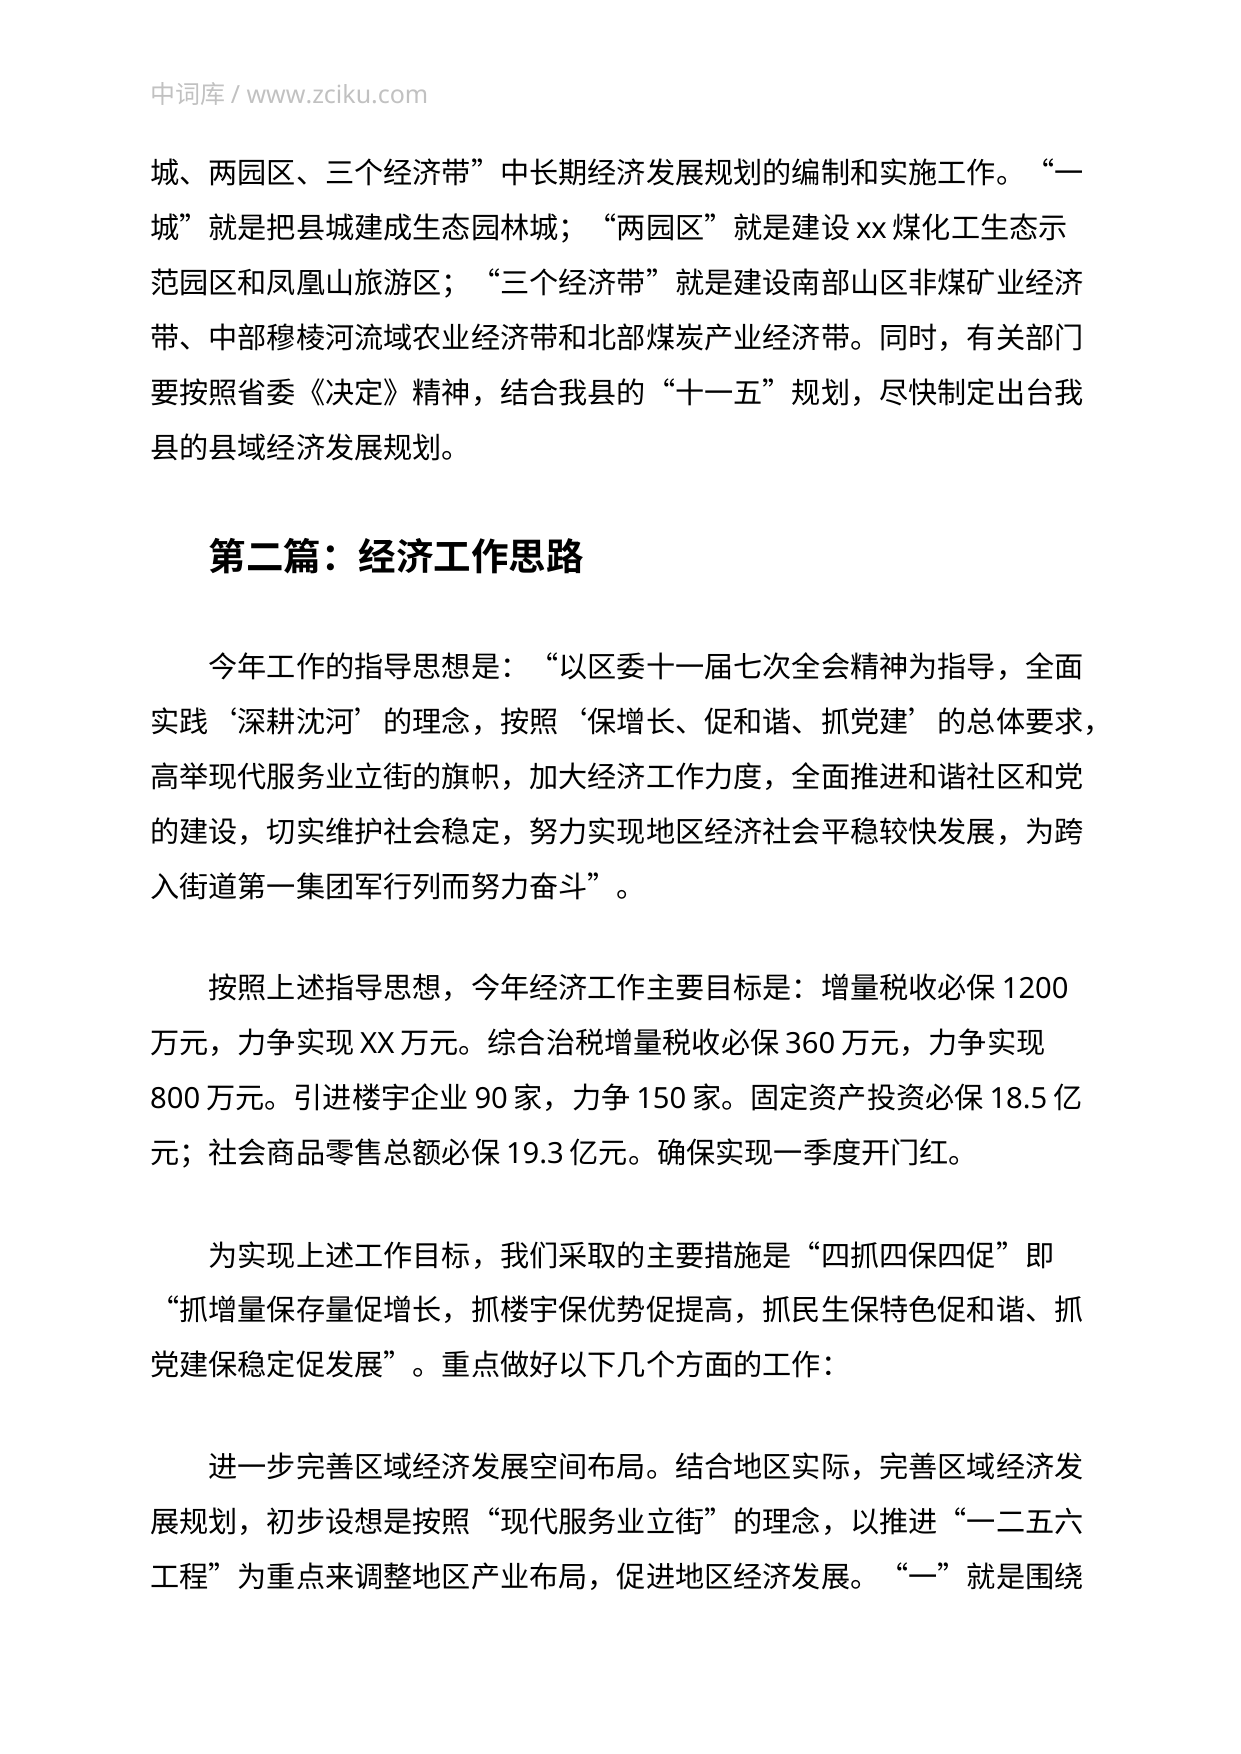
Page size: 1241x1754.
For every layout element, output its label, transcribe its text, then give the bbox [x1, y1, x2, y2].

text 第二篇：经济工作思路 [150, 526, 1090, 581]
text 今年工作的指导思想是：“以区委十一届七次全会精神为指导，全面实践‘深耕沈河’的理念，按照‘保增长、促和谐、抓党建’的总体要求，高举现代服务业立街的旗帜，加大经济工作力度，全面推进和谐社区和党的建设，切实维护社会稳定，努力实现地区经济社会平稳较快发展，为跨入街道第一集团军行列而努力奋斗”。 [150, 644, 1090, 906]
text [150, 1444, 1090, 1596]
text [150, 150, 1090, 467]
text 为实现上述工作目标，我们采取的主要措施是“四抓四保四促”即“抓增量保存量促增长，抓楼宇保优势促提高，抓民生保特色促和谐、抓党建保稳定促发展”。重点做好以下几个方面的工作： [150, 1232, 1090, 1384]
text 按照上述指导思想，今年经济工作主要目标是：增量税收必保1200万元，力争实现XX万元。综合治税增量税收必保360万元，力争实现800万元。引进楼宇企业90家，力争150家。固定资产投资必保18.5亿元；社会商品零售总额必保19.3亿元。确保实现一季度开门红。 [150, 965, 1090, 1172]
